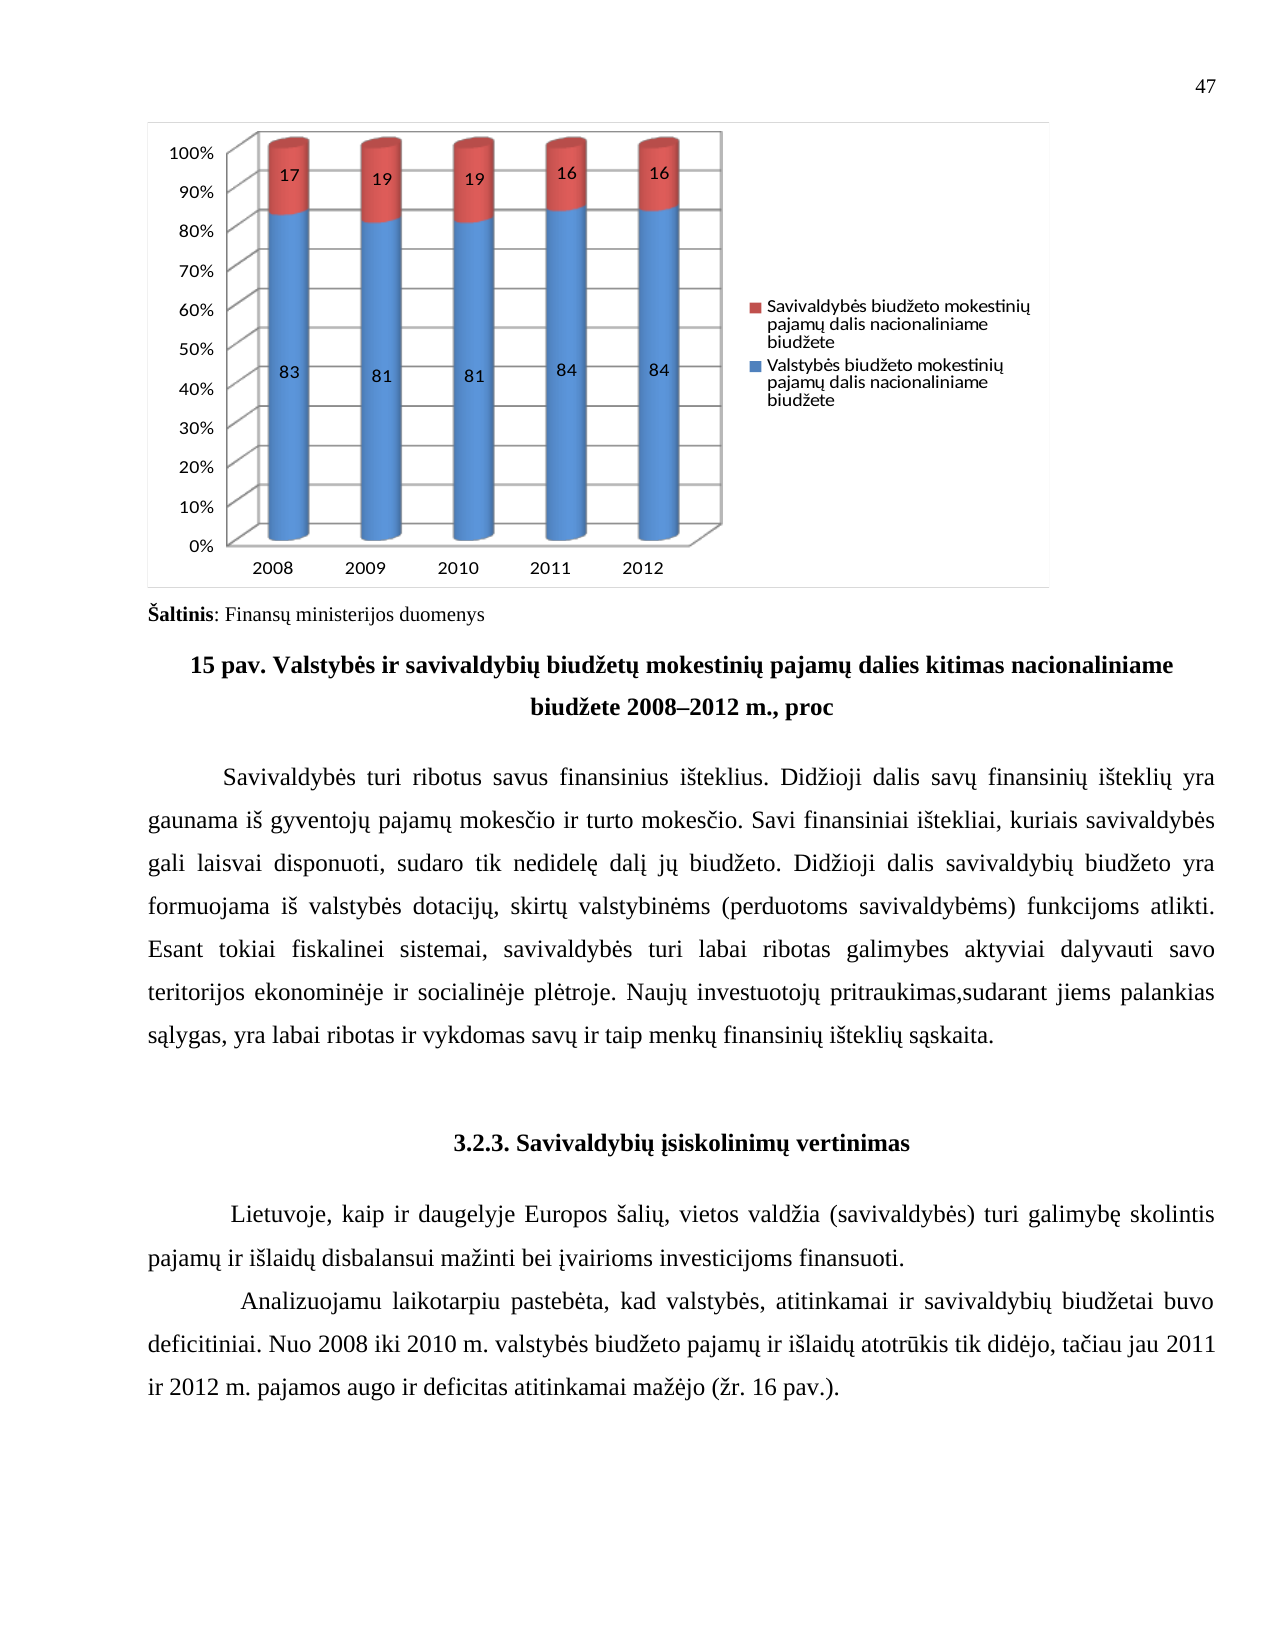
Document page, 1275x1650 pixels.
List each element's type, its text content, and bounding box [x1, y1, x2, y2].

text Savivaldybės turi ribotus savus finansinius išteklius. Didžioji dalis savų finansinių išteklių yra gaunama iš gyventojų pajamų mokesčio ir turto mokesčio. Savi finansiniai ištekliai, kuriais savivaldybės gali laisvai disponuoti, sudaro tik nedidelę dalį jų biudžeto. Didžioji dalis savivaldybių biudžeto yra formuojama iš valstybės dotacijų, skirtų valstybinėms (perduotoms savivaldybėms) funkcijoms atlikti. Esant tokiai fiskalinei sistemai, savivaldybės turi labai ribotas galimybes aktyviai dalyvauti savo teritorijos ekonominėje ir socialinėje plėtroje. Naujų investuotojų pritraukimas,sudarant jiems palankias sąlygas, yra labai ribotas ir vykdomas savų ir taip menkų finansinių išteklių sąskaita. [148, 762, 1216, 1049]
text Lietuvoje, kaip ir daugelyje Europos šalių, vietos valdžia (savivaldybės) turi galimybę skolintis pajamų ir išlaidų disbalansui mažinti bei įvairioms investicijoms finansuoti. [148, 1199, 1216, 1271]
text biudžete 2008–2012 m., proc [148, 692, 1216, 721]
text Šaltinis: Finansų ministerijos duomenys [148, 602, 1216, 626]
text 15 pav. Valstybės ir savivaldybių biudžetų mokestinių pajamų dalies kitimas nacionaliniame [148, 651, 1216, 679]
subtitle 3.2.3. Savivaldybių įsiskolinimų vertinimas [148, 1128, 1216, 1156]
text Analizuojamu laikotarpiu pastebėta, kad valstybės, atitinkamai ir savivaldybių biudžetai buvo deficitiniai. Nuo 2008 iki 2010 m. valstybės biudžeto pajamų ir išlaidų atotrūkis tik didėjo, tačiau jau 2011 ir 2012 m. pajamos augo ir deficitas atitinkamai mažėjo (žr. 16 pav.). [148, 1286, 1216, 1401]
